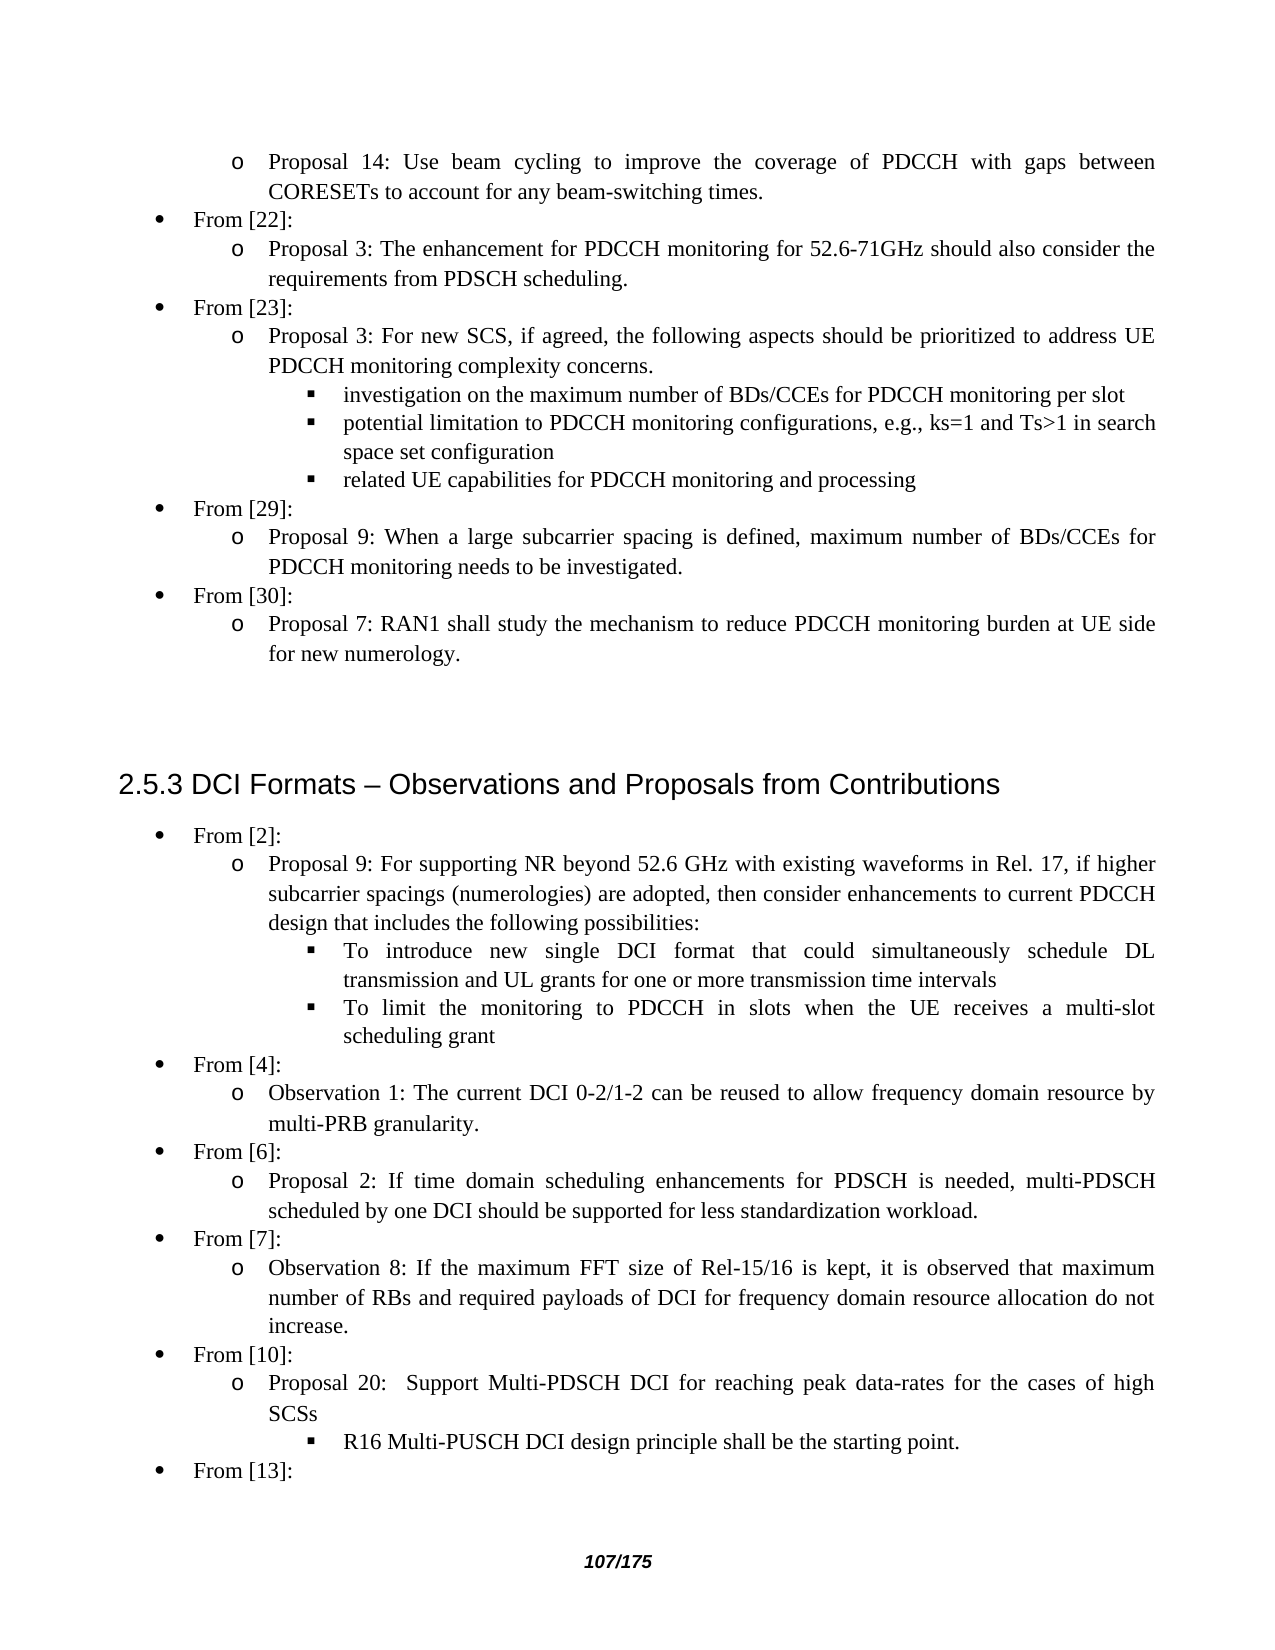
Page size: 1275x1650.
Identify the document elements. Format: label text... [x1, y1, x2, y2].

list To limit the monitoring to PDCCH in slots when the UE receives a multi-slot scheduling grant [306, 994, 1157, 1049]
list From [2]: [156, 822, 1157, 848]
list Proposal 14: Use beam cycling to improve the coverage of PDCCH with gaps between CORESETs to account for any beam-switching times. [231, 148, 1157, 204]
list From [30]: [156, 582, 1157, 608]
list From [7]: [156, 1225, 1157, 1252]
list Observation 1: The current DCI 0-2/1-2 can be reused to allow frequency domain resource by multi-PRB granularity. [231, 1079, 1157, 1136]
list related UE capabilities for PDCCH monitoring and processing [306, 466, 1157, 492]
list From [29]: [156, 494, 1157, 521]
list R16 Multi-PUSCH DCI design principle shall be the starting point. [306, 1428, 1157, 1454]
list From [6]: [156, 1138, 1157, 1164]
list Proposal 9: For supporting NR beyond 52.6 GHz with existing waveforms in Rel. 17, if higher subcarrier spacings (numerologies) are adopted, then consider enhancements to current PDCCH design that includes the following possibilities: [231, 850, 1157, 935]
list Proposal 2: If time domain scheduling enhancements for PDSCH is needed, multi-PDSCH scheduled by one DCI should be supported for less standardization workload. [231, 1167, 1157, 1223]
list To introduce new single DCI format that could simultaneously schedule DL transmission and UL grants for one or more transmission time intervals [306, 937, 1157, 992]
list From [4]: [156, 1051, 1157, 1077]
list Proposal 7: RAN1 shall study the mechanism to reduce PDCCH monitoring burden at UE side for new numerology. [231, 610, 1157, 667]
list Proposal 20: Support Multi-PDSCH DCI for reaching peak data-rates for the cases of high SCSs [231, 1369, 1157, 1426]
subtitle 2.5.3 DCI Formats – Observations and Proposals from Contributions [118, 767, 1157, 800]
list Observation 8: If the maximum FFT size of Rel-15/16 is kept, it is observed that maximum number of RBs and required payloads of DCI for frequency domain resource allocation do not increase. [231, 1254, 1157, 1339]
list potential limitation to PDCCH monitoring configurations, e.g., ks=1 and Ts>1 in search space set configuration [306, 409, 1157, 464]
list Proposal 9: When a large subcarrier spacing is defined, maximum number of BDs/CCEs for PDCCH monitoring needs to be investigated. [231, 523, 1157, 580]
list From [10]: [156, 1341, 1157, 1367]
list Proposal 3: The enhancement for PDCCH monitoring for 52.6-71GHz should also consider the requirements from PDSCH scheduling. [231, 235, 1157, 292]
list investigation on the maximum number of BDs/CCEs for PDCCH monitoring per slot [306, 381, 1157, 407]
list From [23]: [156, 294, 1157, 320]
list Proposal 3: For new SCS, if agreed, the following aspects should be prioritized to address UE PDCCH monitoring complexity concerns. [231, 322, 1157, 379]
list From [22]: [156, 206, 1157, 233]
list From [13]: [156, 1457, 1157, 1483]
